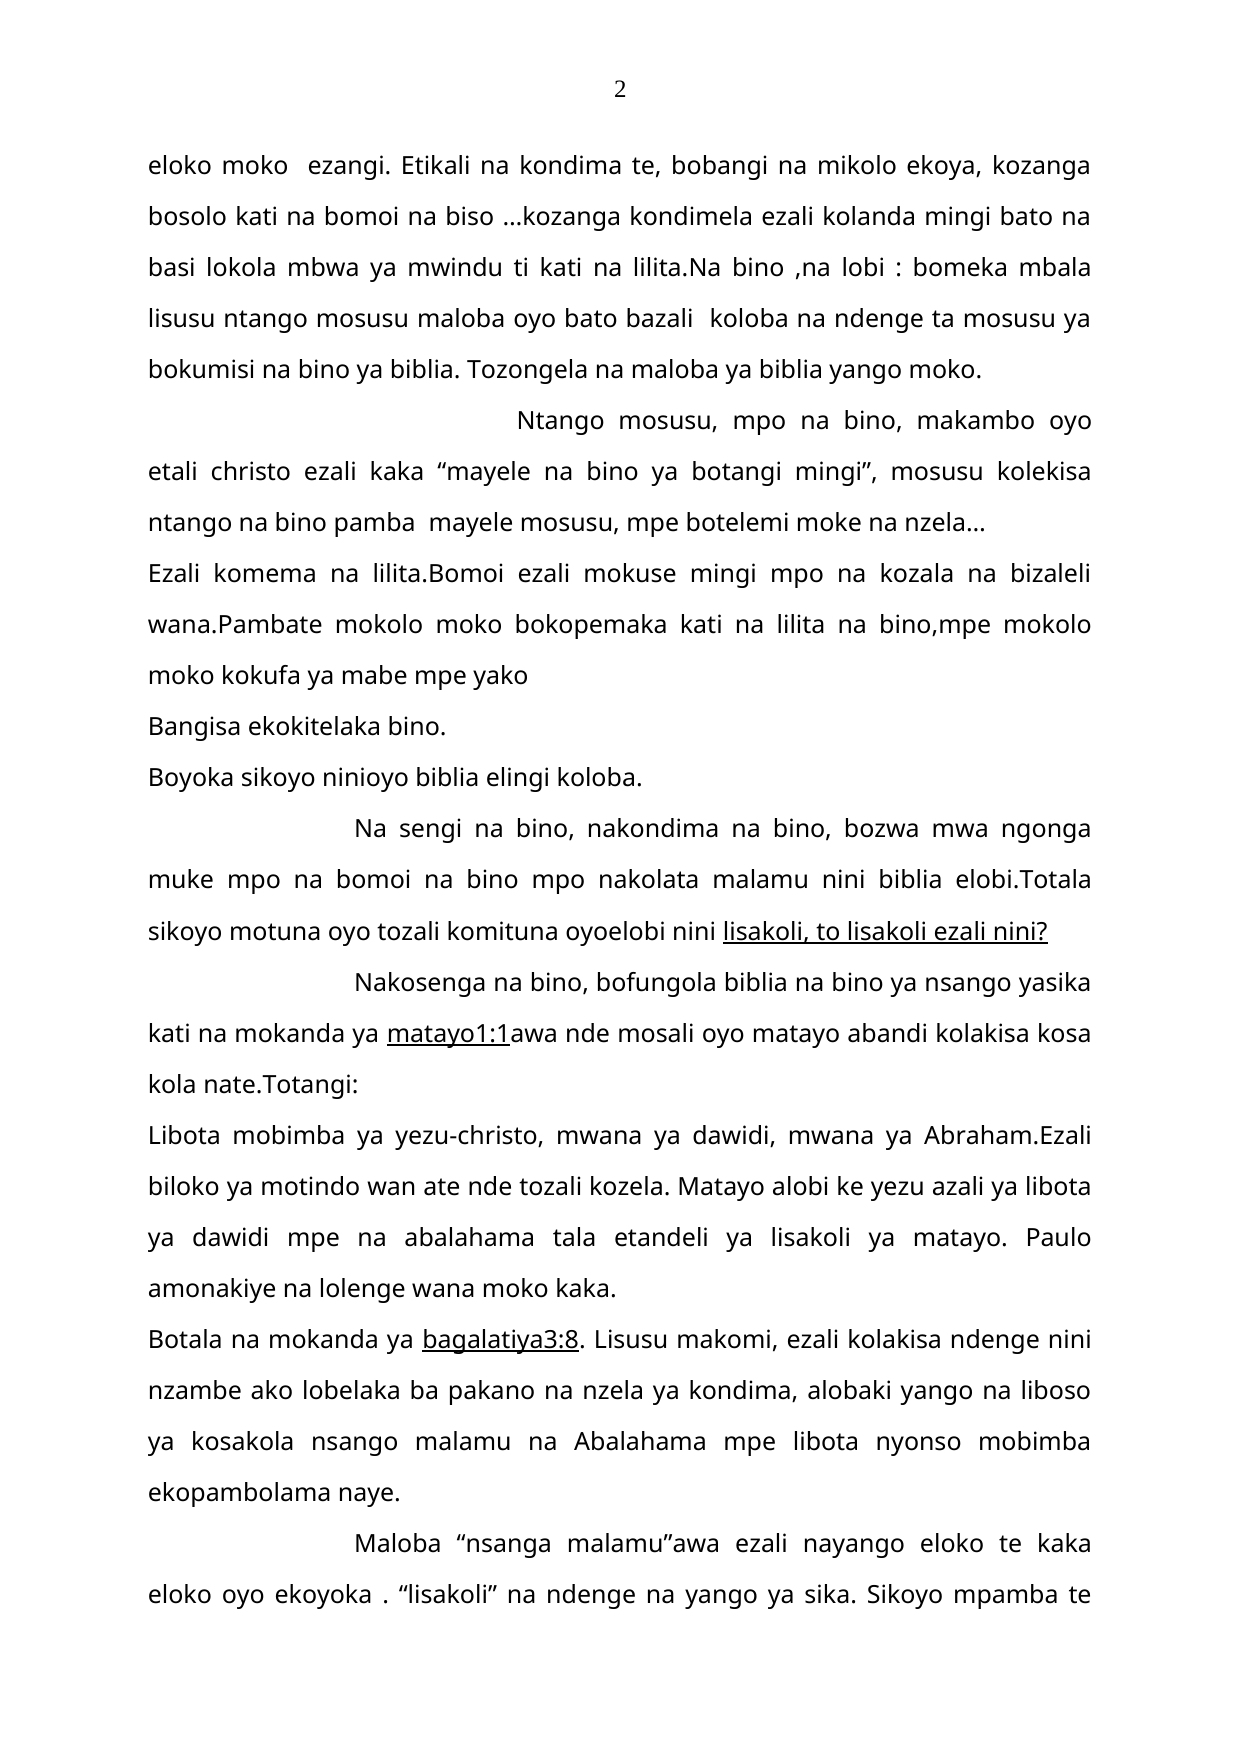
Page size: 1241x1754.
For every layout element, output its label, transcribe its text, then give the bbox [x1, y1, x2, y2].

text Ntango mosusu, mpo na bino, makambo oyo etali christo ezali kaka “mayele na bino ya botangi mingi”, mosusu kolekisa ntango na bino pamba mayele mosusu, mpe botelemi moke na nzela… [148, 403, 1093, 539]
text Bangisa ekokitelaka bino. [148, 709, 1093, 743]
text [148, 1526, 1093, 1611]
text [148, 148, 1093, 386]
text Libota mobimba ya yezu-christo, mwana ya dawidi, mwana ya Abraham.Ezali biloko ya motindo wan ate nde tozali kozela. Matayo alobi ke yezu azali ya libota ya dawidi mpe na abalahama tala etandeli ya lisakoli ya matayo. Paulo amonakiye na lolenge wana moko kaka. [148, 1117, 1093, 1304]
text Ezali komema na lilita.Bomoi ezali mokuse mingi mpo na kozala na bizaleli wana.Pambate mokolo moko bokopemaka kati na lilita na bino,mpe mokolo moko kokufa ya mabe mpe yako [148, 556, 1093, 692]
text Nakosenga na bino, bofungola biblia na bino ya nsango yasika kati na mokanda ya matayo1:1awa nde mosali oyo matayo abandi kolakisa kosa kola nate.Totangi: [148, 964, 1093, 1100]
text Botala na mokanda ya bagalatiya3:8. Lisusu makomi, ezali kolakisa ndenge nini nzambe ako lobelaka ba pakano na nzela ya kondima, alobaki yango na liboso ya kosakola nsango malamu na Abalahama mpe libota nyonso mobimba ekopambolama naye. [148, 1322, 1093, 1509]
text Boyoka sikoyo ninioyo biblia elingi koloba. [148, 760, 1093, 794]
text Na sengi na bino, nakondima na bino, bozwa mwa ngonga muke mpo na bomoi na bino mpo nakolata malamu nini biblia elobi.Totala sikoyo motuna oyo tozali komituna oyoelobi nini lisakoli, to lisakoli ezali nini? [148, 811, 1093, 947]
